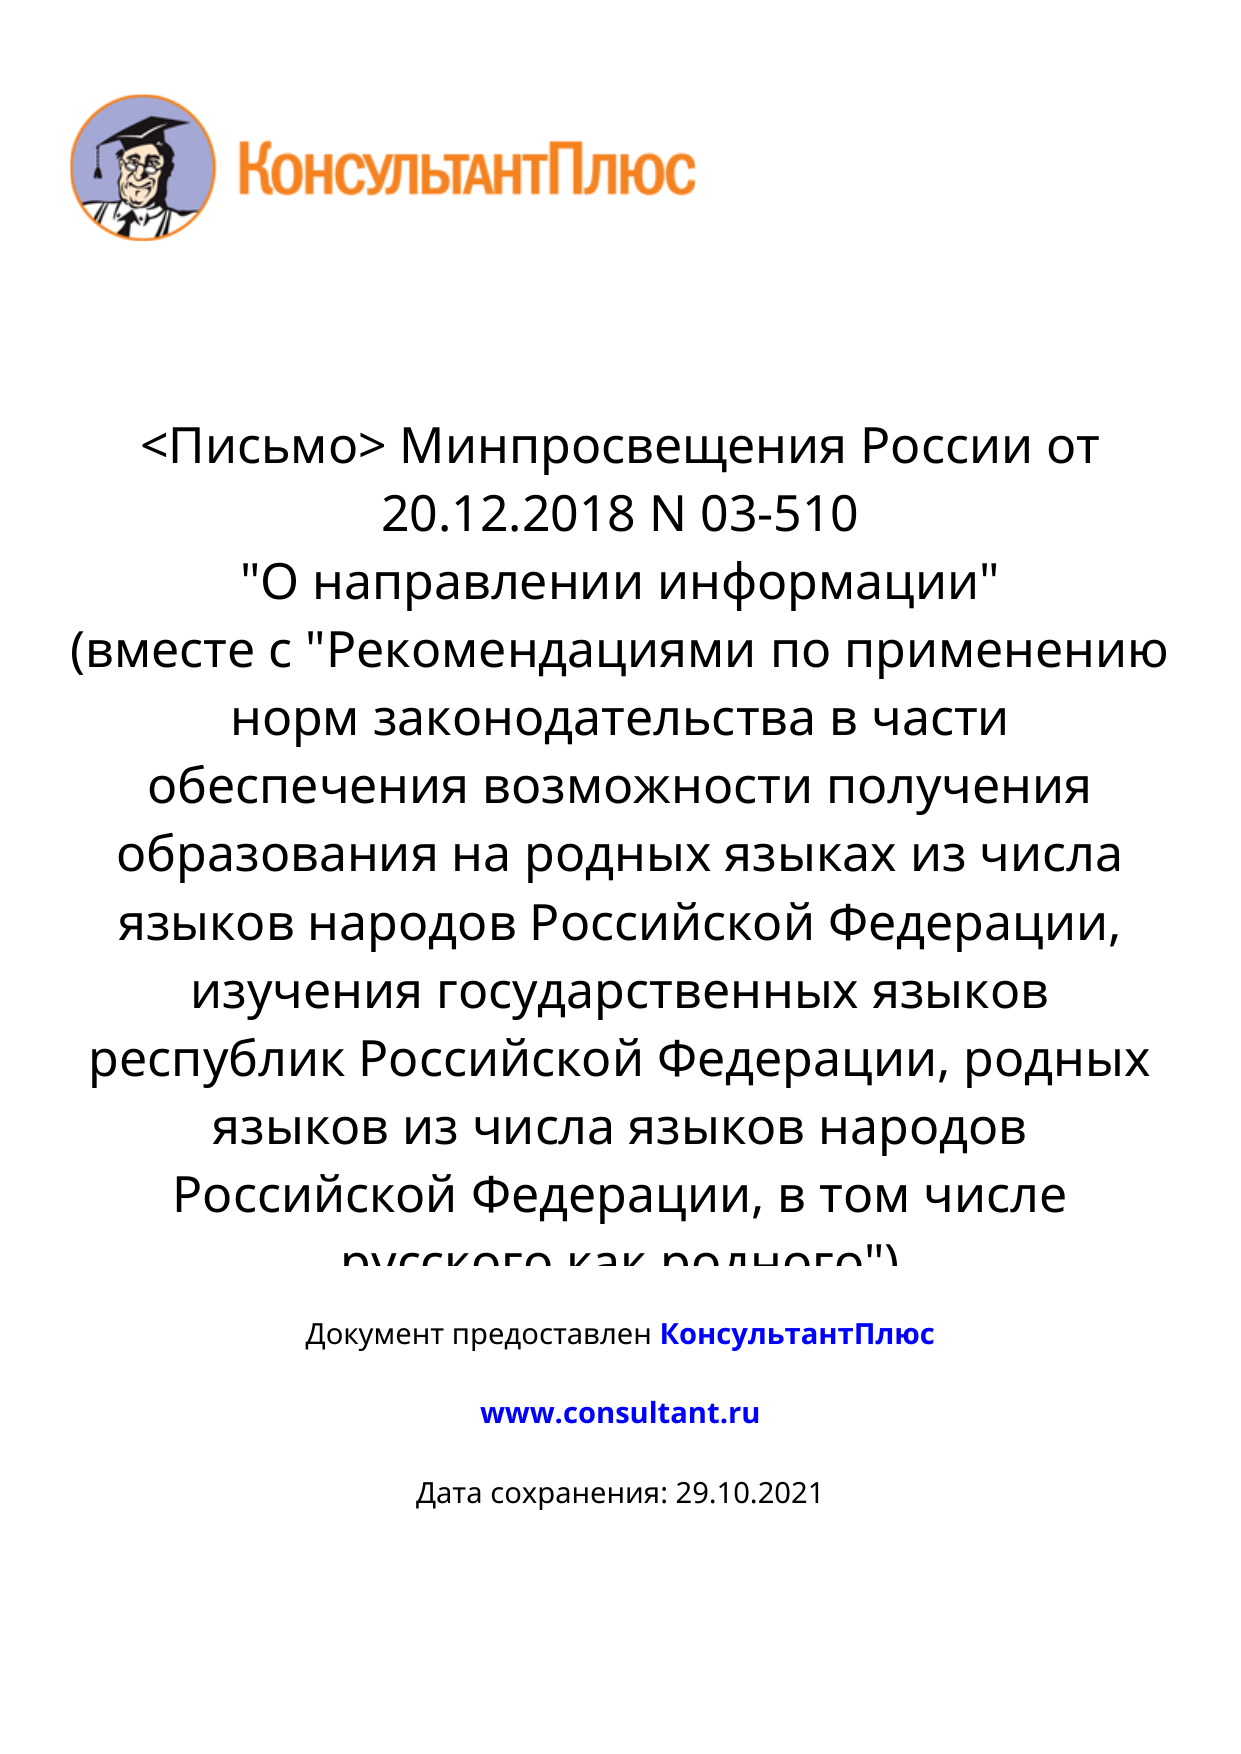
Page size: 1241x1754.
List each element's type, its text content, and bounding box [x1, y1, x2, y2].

table_cell <Письмо> Минпросвещения России от 20.12.2018 N 03-510 "О направлении информации" (вместе с "Рекомендациями по применению норм законодательства в части обеспечения возможности получения образования на родных языках из числа языков народов Российской Федерации, изучения государственных языков республик Российской Федерации, родных языков из числа языков народов Российской Федерации, в том числе русского как родного") [62, 403, 1178, 1272]
picture [70, 93, 696, 243]
table_header [62, 88, 1178, 403]
table_cell Документ предоставлен КонсультантПлюс www.consultant.ru Дата сохранения: 29.10.2021 [62, 1272, 1178, 1587]
